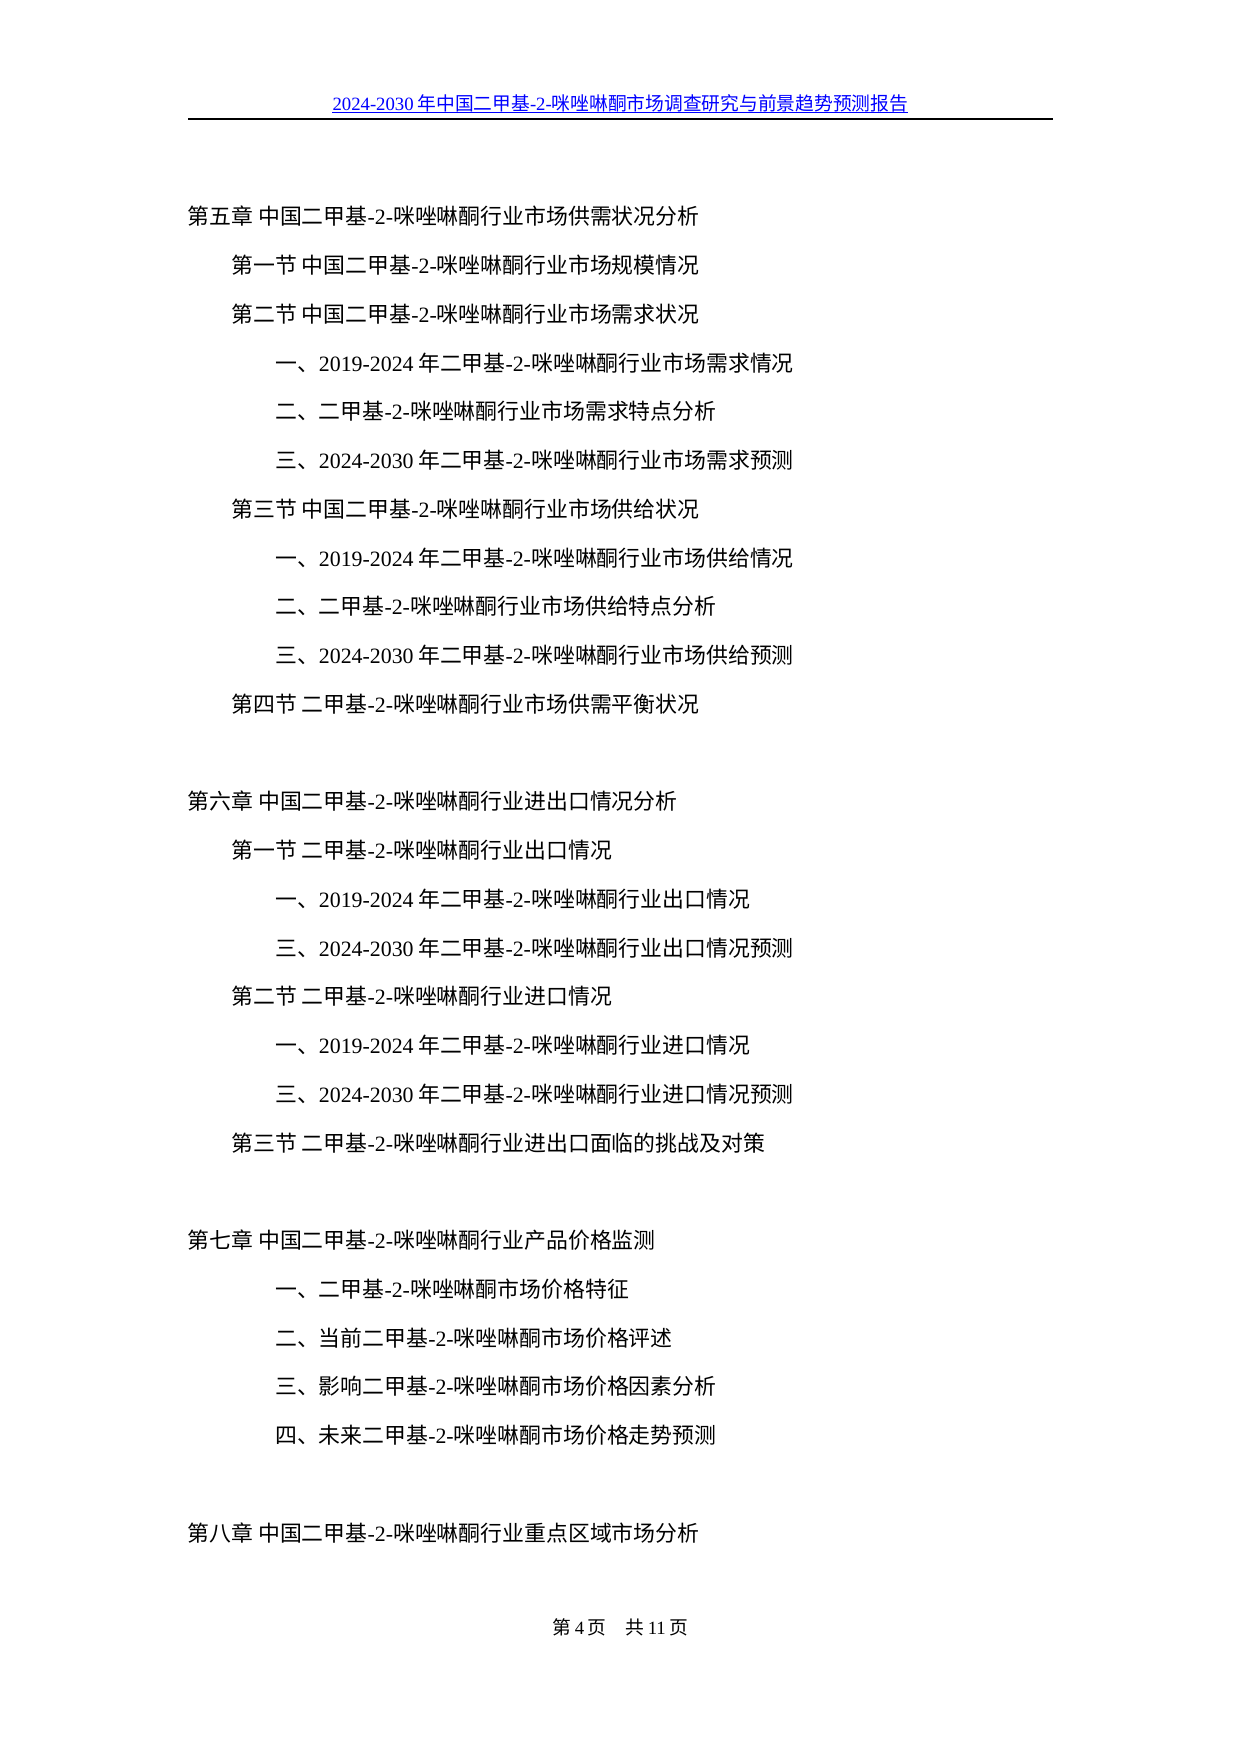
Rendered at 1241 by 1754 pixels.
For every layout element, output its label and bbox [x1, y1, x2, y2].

text [187, 150, 1053, 1548]
